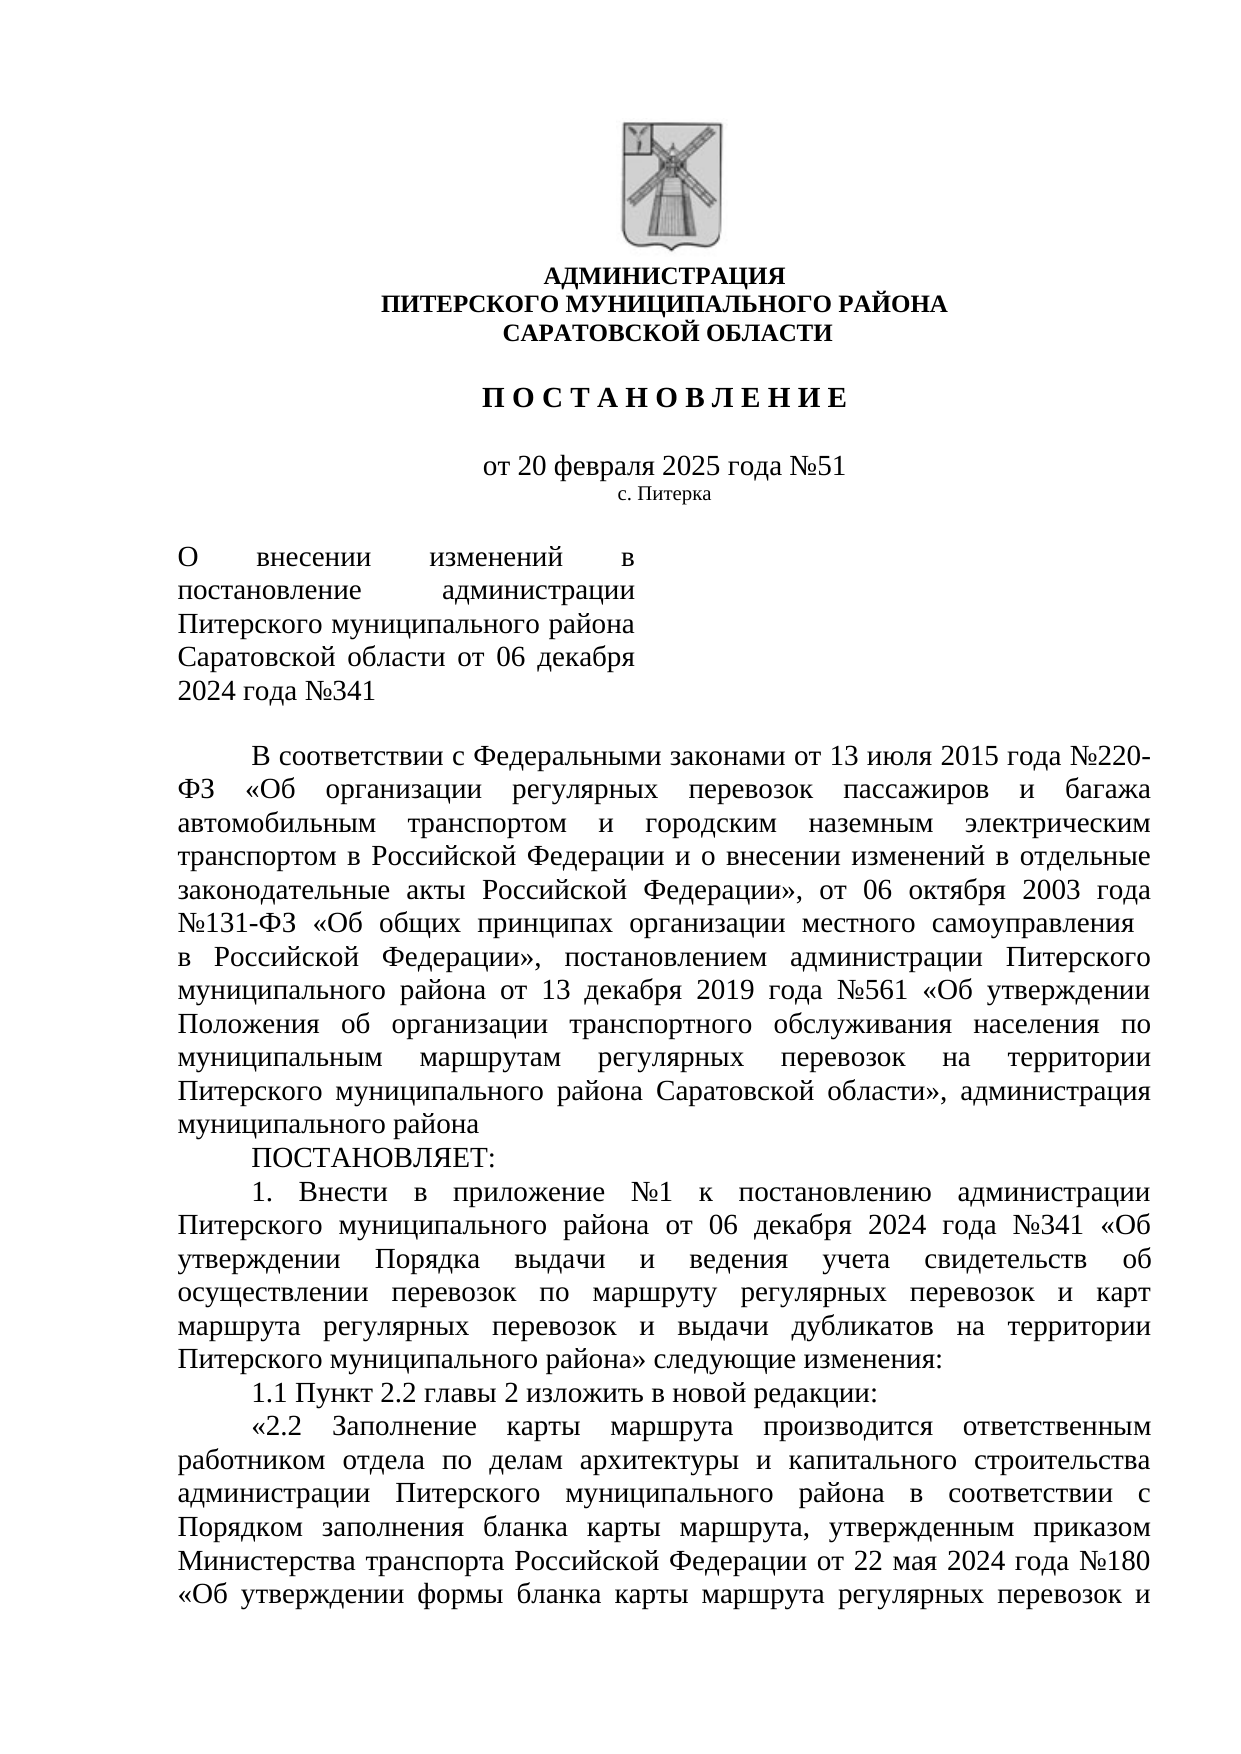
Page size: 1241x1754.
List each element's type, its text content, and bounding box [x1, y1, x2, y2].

text САРАТОВСКОЙ ОБЛАСТИ [177, 318, 1152, 347]
text АДМИНИСТРАЦИЯ [177, 261, 1152, 289]
text от 20 февраля 2025 года №51 [177, 448, 1152, 481]
picture [616, 118, 728, 260]
text В соответствии с Федеральными законами от 13 июля 2015 года №220-ФЗ «Об организации регулярных перевозок пассажиров и багажа автомобильным транспортом и городским наземным электрическим транспортом в Российской Федерации и о внесении изменений в отдельные законодательные акты Российской Федерации», от 06 октября 2003 года №131-ФЗ «Об общих принципах организации местного самоуправления в Российской Федерации», постановлением администрации Питерского муниципального района от 13 декабря 2019 года №561 «Об утверждении Положения об организации транспортного обслуживания населения по муниципальным маршрутам регулярных перевозок на территории Питерского муниципального района Саратовской области», администрация муниципального района [177, 738, 1152, 1140]
text П О С Т А Н О В Л Е Н И Е [177, 381, 1152, 414]
text 1.1 Пункт 2.2 главы 2 изложить в новой редакции: [177, 1375, 1152, 1408]
text 1. Внести в приложение №1 к постановлению администрации Питерского муниципального района от 06 декабря 2024 года №341 «Об утверждении Порядка выдачи и ведения учета свидетельств об осуществлении перевозок по маршруту регулярных перевозок и карт маршрута регулярных перевозок и выдачи дубликатов на территории Питерского муниципального района» следующие изменения: [177, 1174, 1152, 1375]
text ПИТЕРСКОГО МУНИЦИПАЛЬНОГО РАЙОНА [177, 289, 1152, 318]
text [177, 1408, 1152, 1610]
text ПОСТАНОВЛЯЕТ: [177, 1140, 1152, 1174]
text О внесении изменений в постановление администрации Питерского муниципального района Саратовской области от 06 декабря 2024 года №341 [177, 539, 635, 706]
text с. Питерка [177, 481, 1152, 505]
